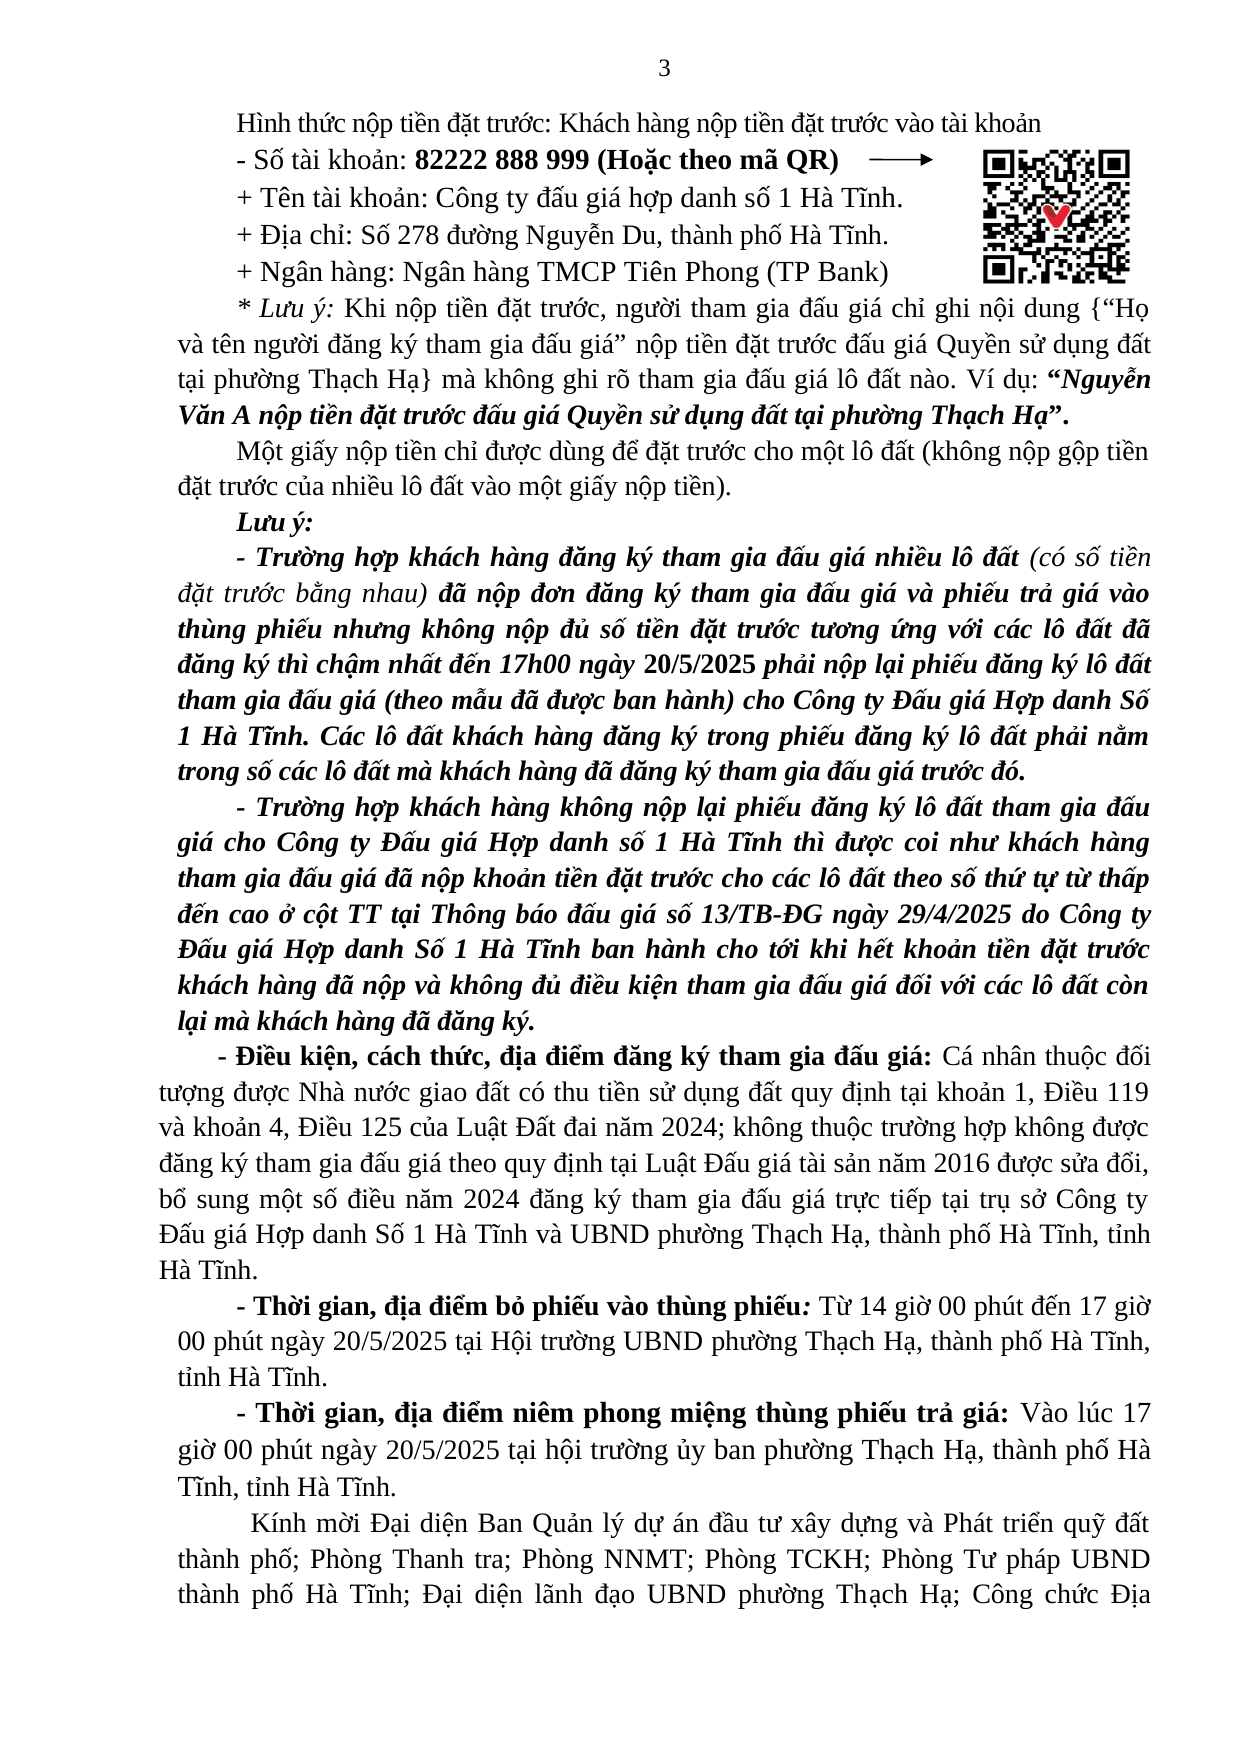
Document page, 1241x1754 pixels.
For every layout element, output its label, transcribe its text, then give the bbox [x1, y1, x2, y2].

text Một giấy nộp tiền chỉ được dùng để đặt trước cho một lô đất (không nộp gộp tiền đặt trước của nhiều lô đất vào một giấy nộp tiền). [177, 434, 1152, 502]
text - Trường hợp khách hàng đăng ký tham gia đấu giá nhiều lô đất (có số tiền đặt trước bằng nhau) đã nộp đơn đăng ký tham gia đấu giá và phiếu trả giá vào thùng phiếu nhưng không nộp đủ số tiền đặt trước tương ứng với các lô đất đã đăng ký thì chậm nhất đến 17h00 ngày 20/5/2025 phải nộp lại phiếu đăng ký lô đất tham gia đấu giá (theo mẫu đã được ban hành) cho Công ty Đấu giá Hợp danh Số 1 Hà Tĩnh. Các lô đất khách hàng đăng ký trong phiếu đăng ký lô đất phải nằm trong số các lô đất mà khách hàng đã đăng ký tham gia đấu giá trước đó. [177, 541, 1152, 787]
text - Trường hợp khách hàng không nộp lại phiếu đăng ký lô đất tham gia đấu giá cho Công ty Đấu giá Hợp danh số 1 Hà Tĩnh thì được coi như khách hàng tham gia đấu giá đã nộp khoản tiền đặt trước cho các lô đất theo số thứ tự từ thấp đến cao ở cột TT tại Thông báo đấu giá số 13/TB-ĐG ngày 29/4/2025 do Công ty Đấu giá Hợp danh Số 1 Hà Tĩnh ban hành cho tới khi hết khoản tiền đặt trước khách hàng đã nộp và không đủ điều kiện tham gia đấu giá đối với các lô đất còn lại mà khách hàng đã đăng ký. [177, 790, 1152, 1036]
text - Thời gian, địa điểm niêm phong miệng thùng phiếu trả giá: Vào lúc 17 giờ 00 phút ngày 20/5/2025 tại hội trường ủy ban phường Thạch Hạ, thành phố Hà Tĩnh, tỉnh Hà Tĩnh. [177, 1396, 1152, 1503]
text Lưu ý: [177, 505, 1152, 537]
text Hình thức nộp tiền đặt trước: Khách hàng nộp tiền đặt trước vào tài khoản [177, 106, 1137, 139]
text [177, 1506, 1152, 1610]
text + Địa chỉ: Số 278 đường Nguyễn Du, thành phố Hà Tĩnh. [177, 217, 1152, 251]
picture [979, 176, 1132, 181]
text + Ngân hàng: Ngân hàng TMCP Tiên Phong (TP Bank) [177, 254, 1152, 288]
text - Số tài khoản: 82222 888 999 (Hoặc theo mã QR) [177, 142, 1152, 176]
text + Tên tài khoản: Công ty đấu giá hợp danh số 1 Hà Tĩnh. [177, 181, 1152, 214]
text - Thời gian, địa điểm bỏ phiếu vào thùng phiếu: Từ 14 giờ 00 phút đến 17 giờ 00 phút ngày 20/5/2025 tại Hội trường UBND phường Thạch Hạ, thành phố Hà Tĩnh, tỉnh Hà Tĩnh. [177, 1289, 1152, 1392]
text - Điều kiện, cách thức, địa điểm đăng ký tham gia đấu giá: Cá nhân thuộc đối tượng được Nhà nước giao đất có thu tiền sử dụng đất quy định tại khoản 1, Điều 119 và khoản 4, Điều 125 của Luật Đất đai năm 2024; không thuộc trường hợp không được đăng ký tham gia đấu giá theo quy định tại Luật Đấu giá tài sản năm 2016 được sửa đổi, bổ sung một số điều năm 2024 đăng ký tham gia đấu giá trực tiếp tại trụ sở Công ty Đấu giá Hợp danh Số 1 Hà Tĩnh và UBND phường Thạch Hạ, thành phố Hà Tĩnh, tỉnh Hà Tĩnh. [158, 1039, 1152, 1285]
text * Lưu ý: Khi nộp tiền đặt trước, người tham gia đấu giá chỉ ghi nội dung {“Họ và tên người đăng ký tham gia đấu giá” nộp tiền đặt trước đấu giá Quyền sử dụng đất tại phường Thạch Hạ} mà không ghi rõ tham gia đấu giá lô đất nào. Ví dụ: “Nguyễn Văn A nộp tiền đặt trước đấu giá Quyền sử dụng đất tại phường Thạch Hạ”. [177, 291, 1152, 430]
